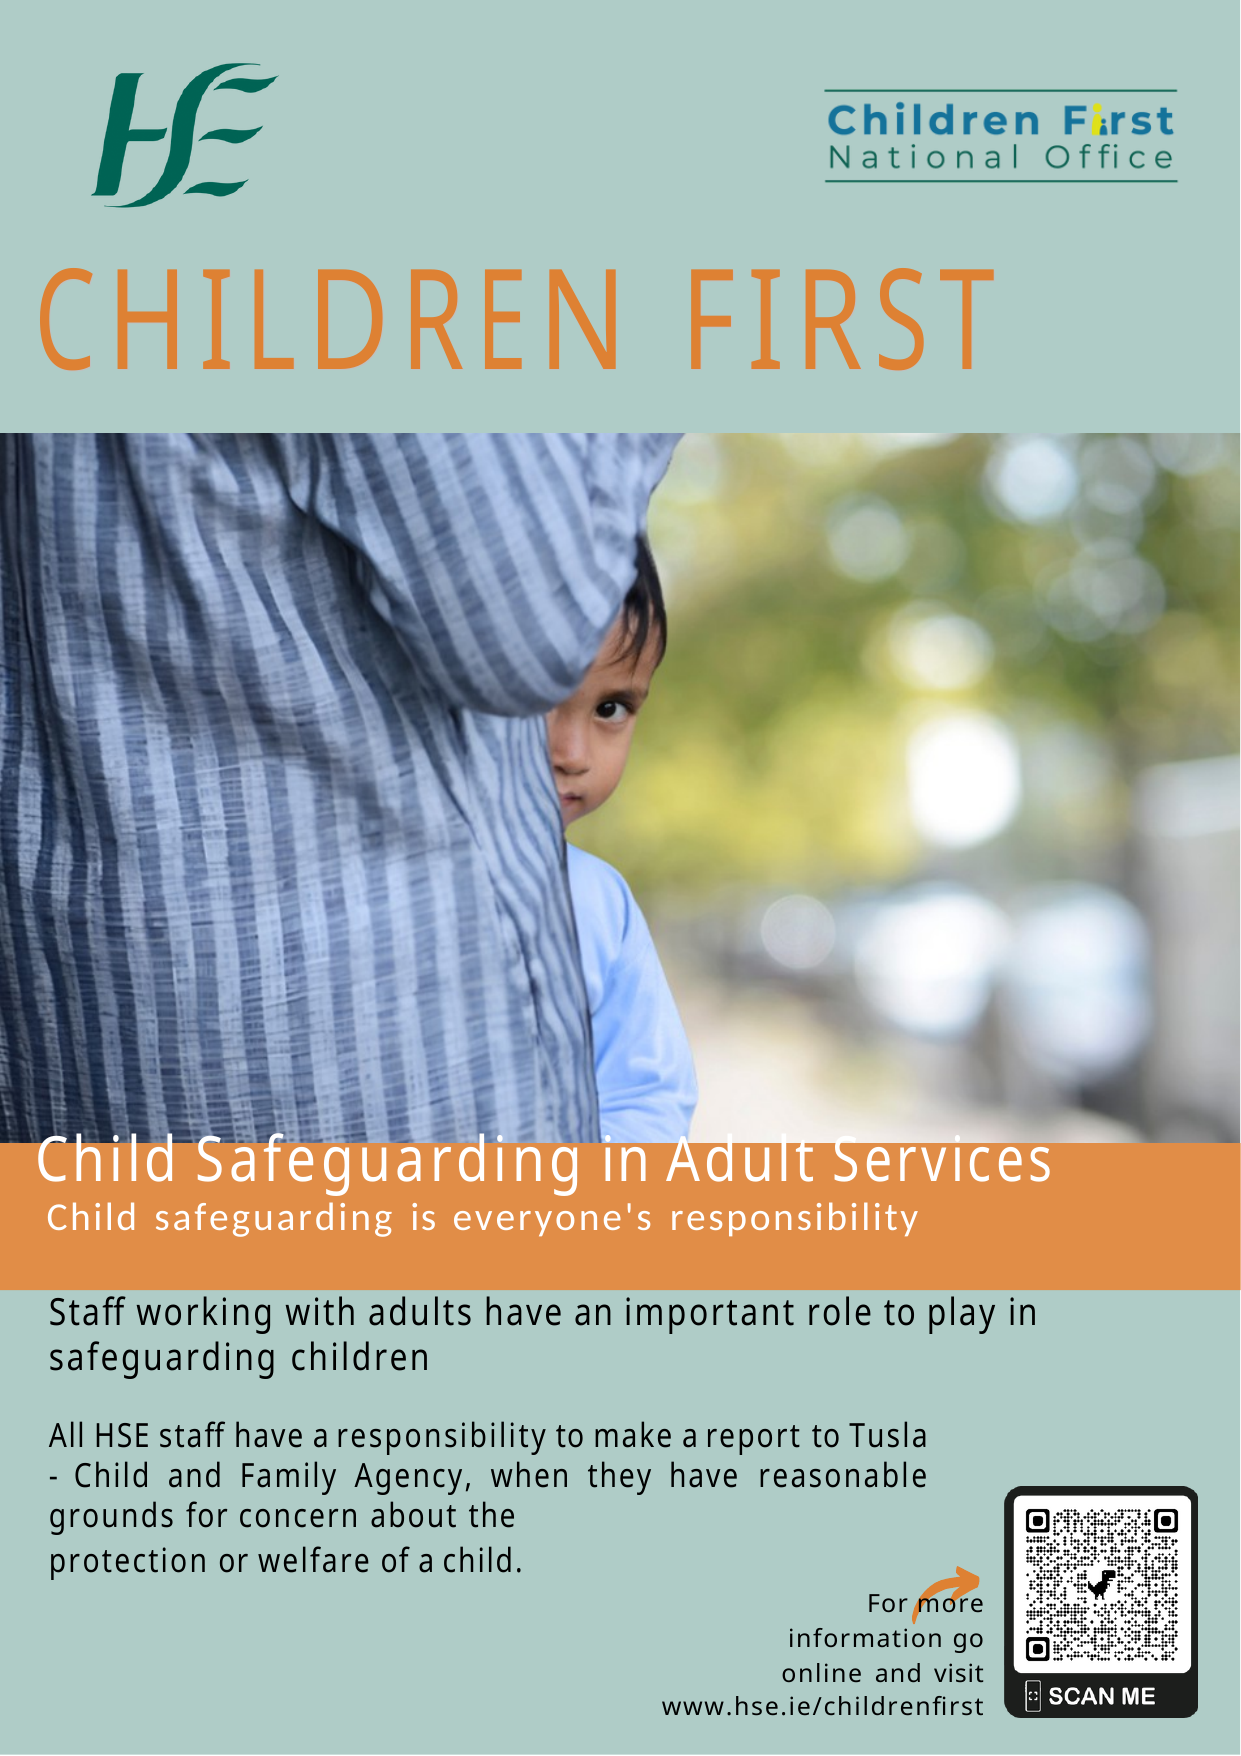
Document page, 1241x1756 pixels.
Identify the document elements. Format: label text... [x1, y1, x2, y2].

text www.hse.ie/childrenfirst [23, 1691, 984, 1721]
picture [818, 80, 1190, 192]
text All HSE staff have a responsibility to make a report to Tusla - Child and Family Agency, when they have reasonable grounds for concern about the [48, 1415, 928, 1538]
text protection or welfare of a child. [48, 1538, 1238, 1581]
picture [1004, 1581, 1198, 1718]
picture [1004, 1486, 1198, 1538]
picture [61, 33, 305, 220]
text Staff working with adults have an important role to play in safeguarding children [48, 1289, 1172, 1382]
text Child Safeguarding in Adult Services [35, 1114, 1238, 1198]
text Child safeguarding is everyone's responsibility [35, 1198, 1238, 1238]
picture [0, 433, 1241, 1143]
title CHILDREN FIRST [34, 220, 1238, 410]
text For more information go online and visit [705, 1586, 984, 1690]
